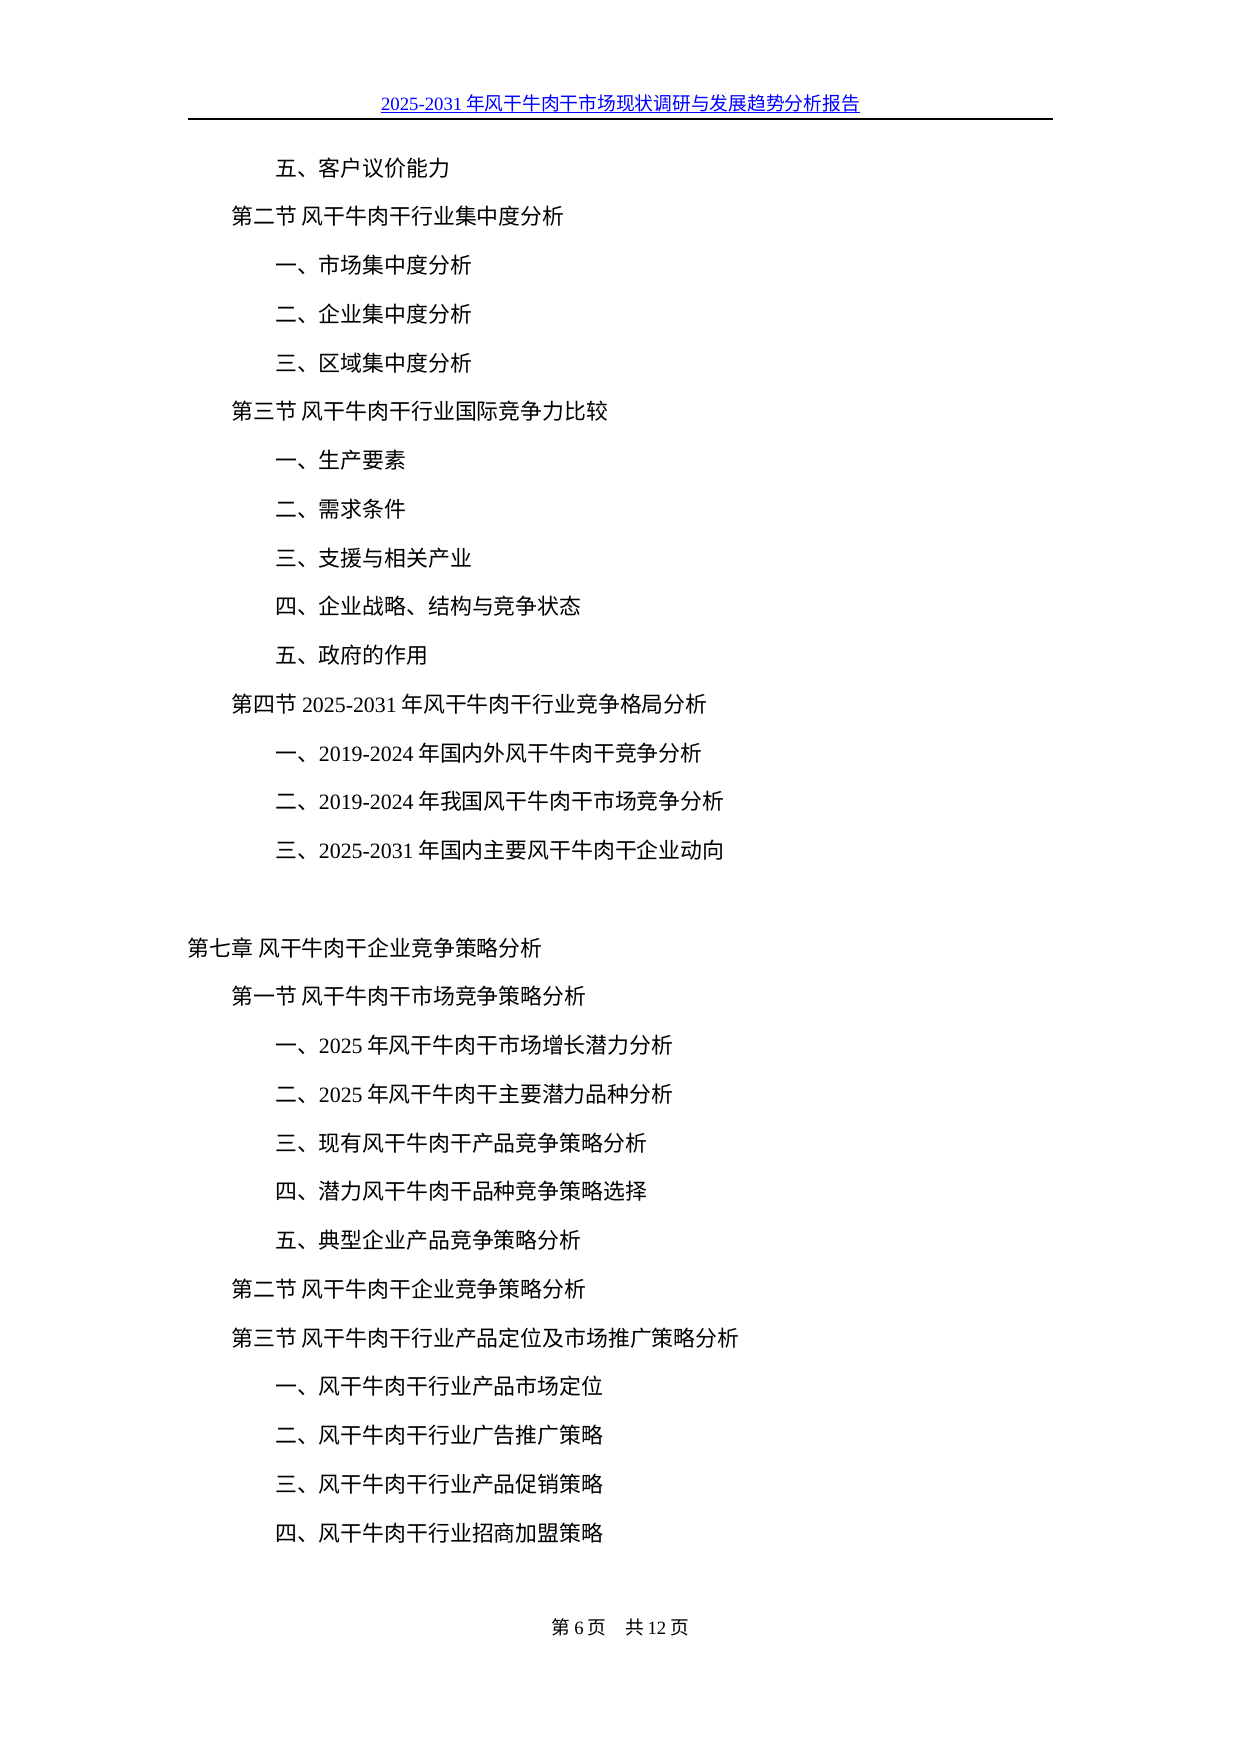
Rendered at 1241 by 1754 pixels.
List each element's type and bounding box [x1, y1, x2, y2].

text [187, 150, 1053, 1548]
